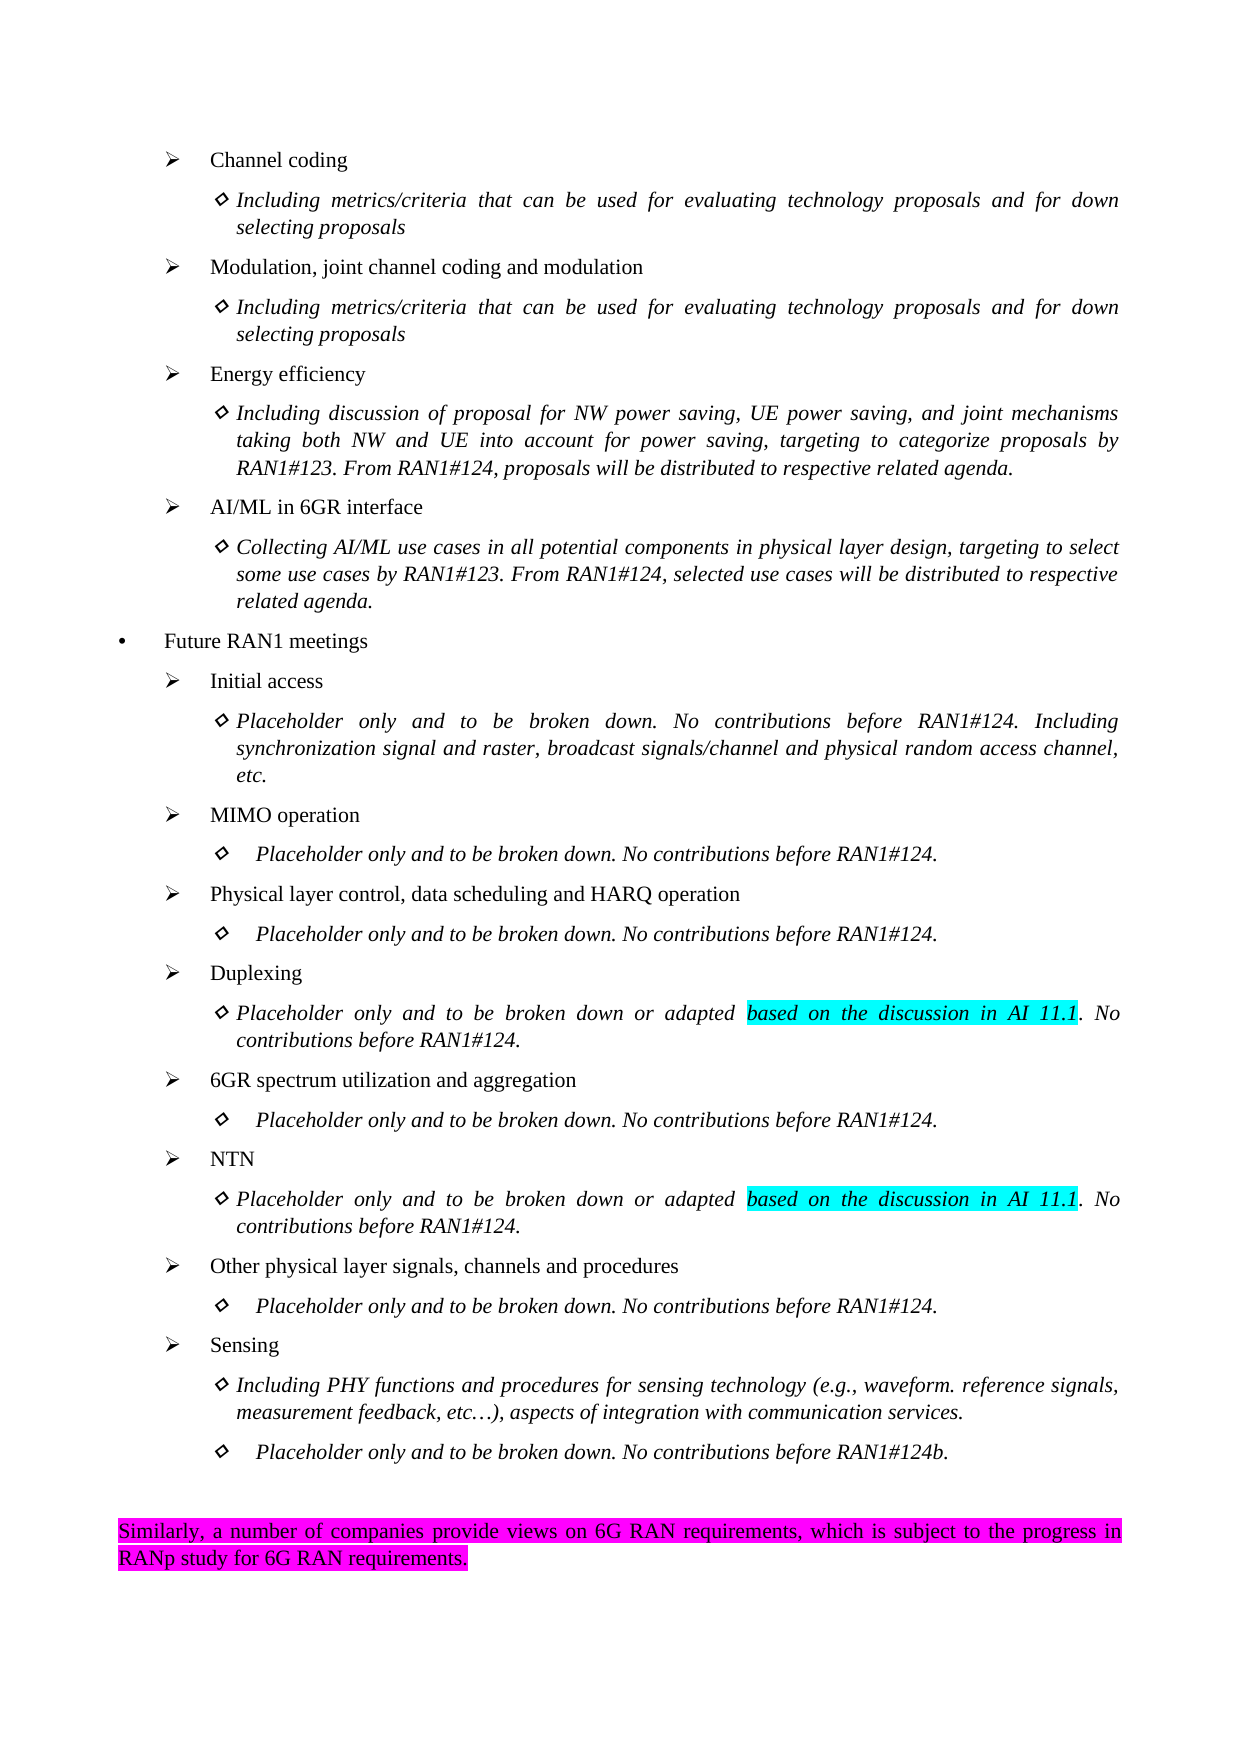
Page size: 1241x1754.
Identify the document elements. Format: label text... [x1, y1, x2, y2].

list Including metrics/criteria that can be used for evaluating technology proposals and for down selecting proposals [210, 294, 1122, 346]
list Placeholder only and to be broken down or adapted based on the discussion in AI 11.1. No contributions before RAN1#124. [210, 1186, 1122, 1238]
list Placeholder only and to be broken down. No contributions before RAN1#124. Including synchronization signal and raster, broadcast signals/channel and physical random access channel, etc. [210, 708, 1122, 787]
list NTN [164, 1146, 1122, 1172]
list Sensing [164, 1332, 1122, 1357]
list Energy efficiency [164, 361, 1122, 386]
list Modulation, joint channel coding and modulation [164, 254, 1122, 279]
list Including PHY functions and procedures for sensing technology (e.g., waveform. reference signals, measurement feedback, etc…), aspects of integration with communication services. [210, 1372, 1122, 1424]
list Channel coding [164, 147, 1122, 173]
text Similarly, a number of companies provide views on 6G RAN requirements, which is subject to the progress in RANp study for 6G RAN requirements. [118, 1543, 1122, 1571]
list Placeholder only and to be broken down. No contributions before RAN1#124b. [210, 1439, 1122, 1464]
list AI/ML in 6GR interface [164, 494, 1122, 519]
list Placeholder only and to be broken down. No contributions before RAN1#124. [210, 841, 1122, 867]
list Duplexing [164, 960, 1122, 986]
list 6GR spectrum utilization and aggregation [164, 1067, 1122, 1092]
list Including discussion of proposal for NW power saving, UE power saving, and joint mechanisms taking both NW and UE into account for power saving, targeting to categorize proposals by RAN1#123. From RAN1#124, proposals will be distributed to respective related agenda. [210, 400, 1122, 480]
list Placeholder only and to be broken down or adapted based on the discussion in AI 11.1. No contributions before RAN1#124. [210, 1000, 1122, 1052]
list Placeholder only and to be broken down. No contributions before RAN1#124. [210, 1293, 1122, 1318]
list Physical layer control, data scheduling and HARQ operation [164, 881, 1122, 906]
list MIMO operation [164, 802, 1122, 827]
list Placeholder only and to be broken down. No contributions before RAN1#124. [210, 921, 1122, 946]
list Future RAN1 meetings [118, 628, 1122, 653]
list Placeholder only and to be broken down. No contributions before RAN1#124. [210, 1107, 1122, 1132]
list Other physical layer signals, channels and procedures [164, 1253, 1122, 1278]
list Including metrics/criteria that can be used for evaluating technology proposals and for down selecting proposals [210, 187, 1122, 239]
list Initial access [164, 668, 1122, 693]
list Collecting AI/ML use cases in all potential components in physical layer design, targeting to select some use cases by RAN1#123. From RAN1#124, selected use cases will be distributed to respective related agenda. [210, 534, 1122, 614]
